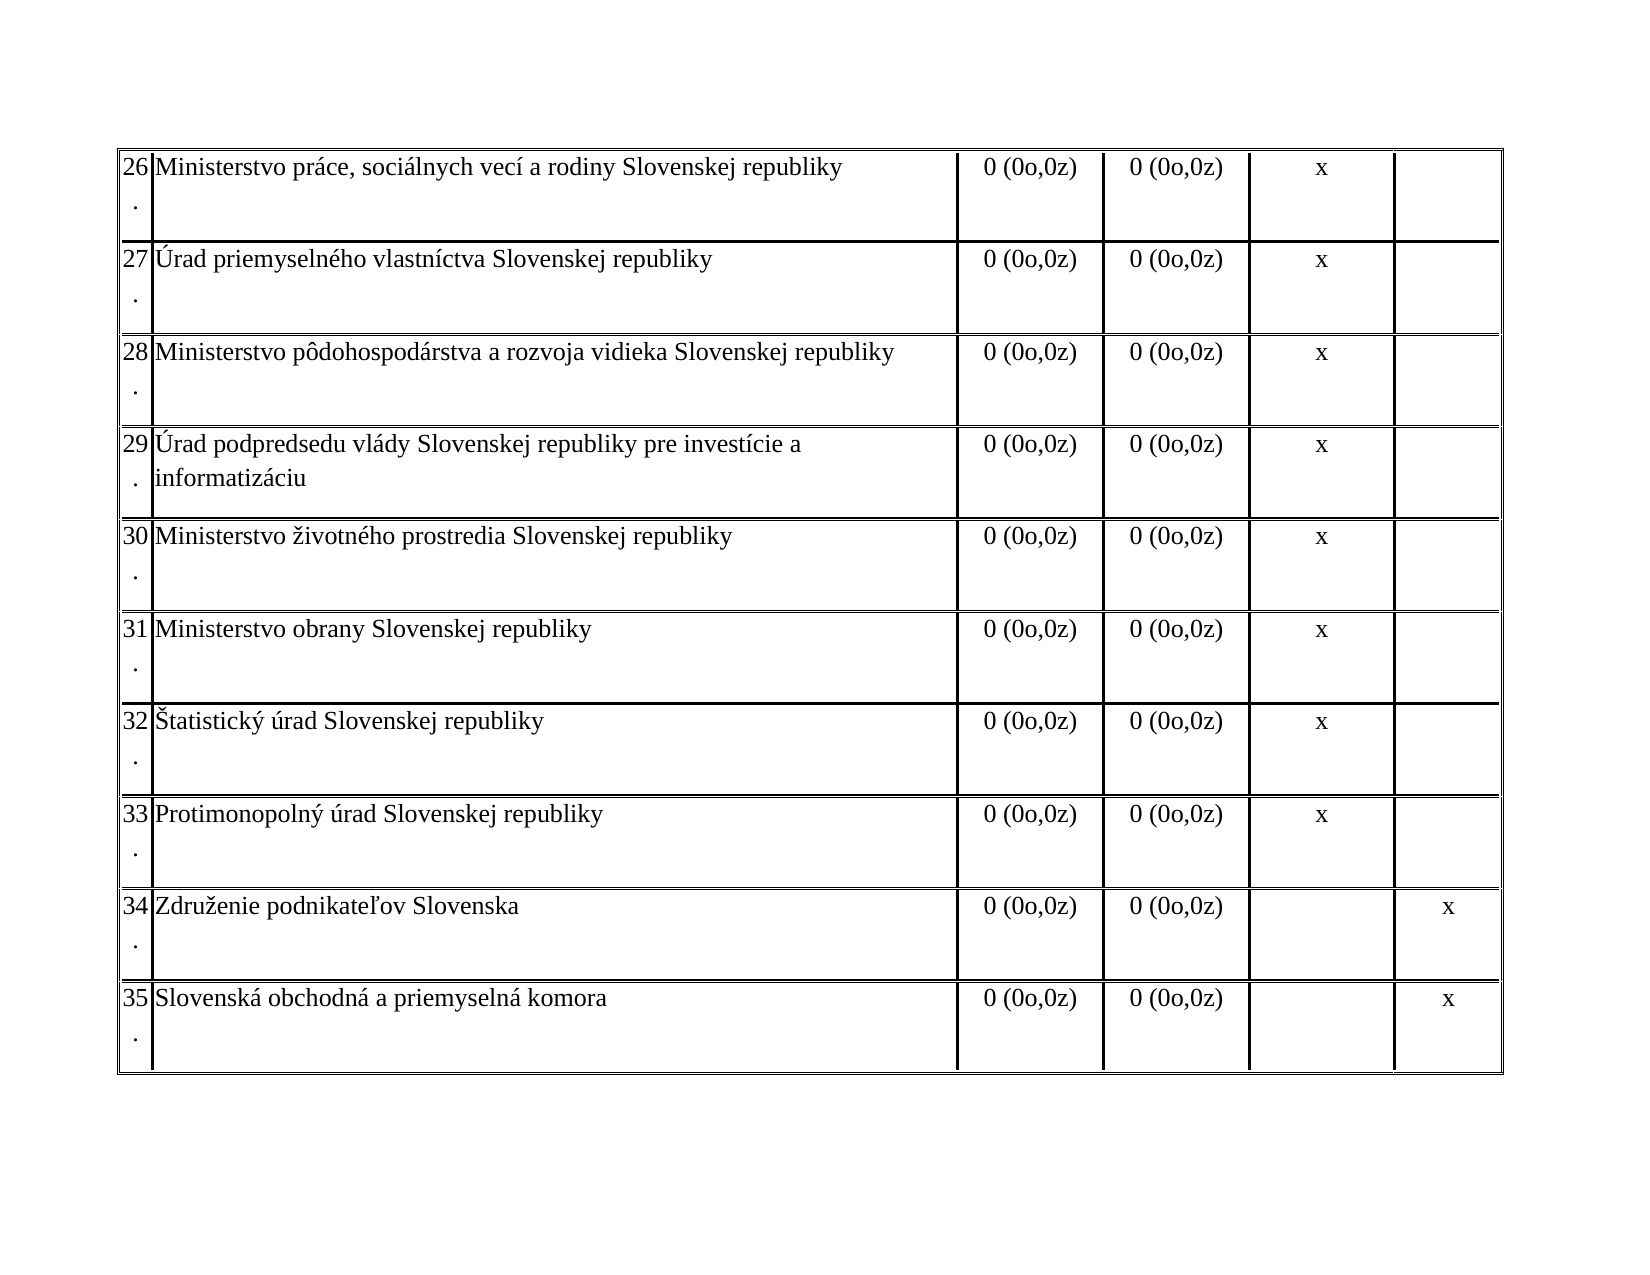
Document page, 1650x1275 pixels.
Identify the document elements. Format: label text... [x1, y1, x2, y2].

table_cell 29. [118, 425, 152, 517]
table_cell 33. [120, 794, 151, 887]
table_cell 0 (0o,0z) [1105, 521, 1248, 609]
table_cell x [1251, 336, 1393, 425]
table_cell Združenie podnikateľov Slovenska [154, 890, 956, 979]
table_cell Ministerstvo práce, sociálnych vecí a rodiny Slovenskej republiky [152, 151, 957, 240]
table_cell Protimonopolný úrad Slovenskej republiky [154, 798, 956, 887]
table_cell [1251, 890, 1393, 979]
table_cell x [1251, 521, 1393, 609]
table_cell 0 (0o,0z) [957, 983, 1103, 1072]
table_cell 0 (0o,0z) [1105, 428, 1248, 517]
table_cell 28. [120, 332, 151, 425]
table_cell [1396, 240, 1501, 332]
table_cell 0 (0o,0z) [1105, 798, 1248, 887]
table_cell 0 (0o,0z) [959, 428, 1102, 517]
table_cell x [1251, 613, 1393, 702]
table_cell Ministerstvo životného prostredia Slovenskej republiky [154, 521, 956, 609]
table_cell [1396, 610, 1501, 702]
table_cell 35. [120, 979, 152, 1072]
table_cell [1396, 517, 1501, 609]
table_cell [1396, 332, 1501, 425]
table_cell 26. [120, 151, 152, 240]
table_cell 0 (0o,0z) [959, 705, 1102, 794]
table_cell Úrad podpredsedu vlády Slovenskej republiky pre investície a informatizáciu [154, 428, 956, 517]
table_cell 0 (0o,0z) [959, 798, 1102, 887]
table_cell Slovenská obchodná a priemyselná komora [152, 983, 957, 1072]
table_cell 0 (0o,0z) [1105, 890, 1248, 979]
table_cell x [1251, 798, 1393, 887]
table_cell 27. [120, 240, 151, 332]
table_cell Ministerstvo obrany Slovenskej republiky [154, 613, 956, 702]
table_cell x [1394, 979, 1501, 1072]
table_cell 30. [120, 517, 151, 609]
table_cell 0 (0o,0z) [1105, 336, 1248, 425]
table_cell x [1251, 705, 1393, 794]
table_cell 31. [120, 610, 151, 702]
table_cell [1394, 425, 1502, 517]
table_cell 0 (0o,0z) [1105, 705, 1248, 794]
table_cell 34. [118, 887, 152, 979]
table_cell [1249, 983, 1394, 1072]
table_cell x [1249, 149, 1394, 240]
table_cell x [1251, 428, 1393, 517]
table_cell 0 (0o,0z) [959, 521, 1102, 609]
table_cell [1396, 794, 1501, 887]
table_cell Ministerstvo pôdohospodárstva a rozvoja vidieka Slovenskej republiky [154, 336, 956, 425]
table_cell Úrad priemyselného vlastníctva Slovenskej republiky [154, 243, 956, 332]
table_cell 0 (0o,0z) [959, 243, 1102, 332]
table_cell 0 (0o,0z) [957, 151, 1103, 240]
table_cell [1394, 151, 1501, 240]
table_cell 0 (0o,0z) [959, 336, 1102, 425]
table_cell 0 (0o,0z) [959, 890, 1102, 979]
table_cell Štatistický úrad Slovenskej republiky [154, 705, 956, 794]
table_cell 0 (0o,0z) [959, 613, 1102, 702]
table_cell [1396, 702, 1501, 794]
table_cell 0 (0o,0z) [1105, 243, 1248, 332]
table_cell 0 (0o,0z) [1105, 613, 1248, 702]
table_cell 32. [120, 702, 151, 794]
table_cell 0 (0o,0z) [1103, 983, 1249, 1072]
table_cell x [1394, 887, 1502, 979]
table_cell x [1251, 243, 1393, 332]
table_cell 0 (0o,0z) [1103, 151, 1249, 240]
